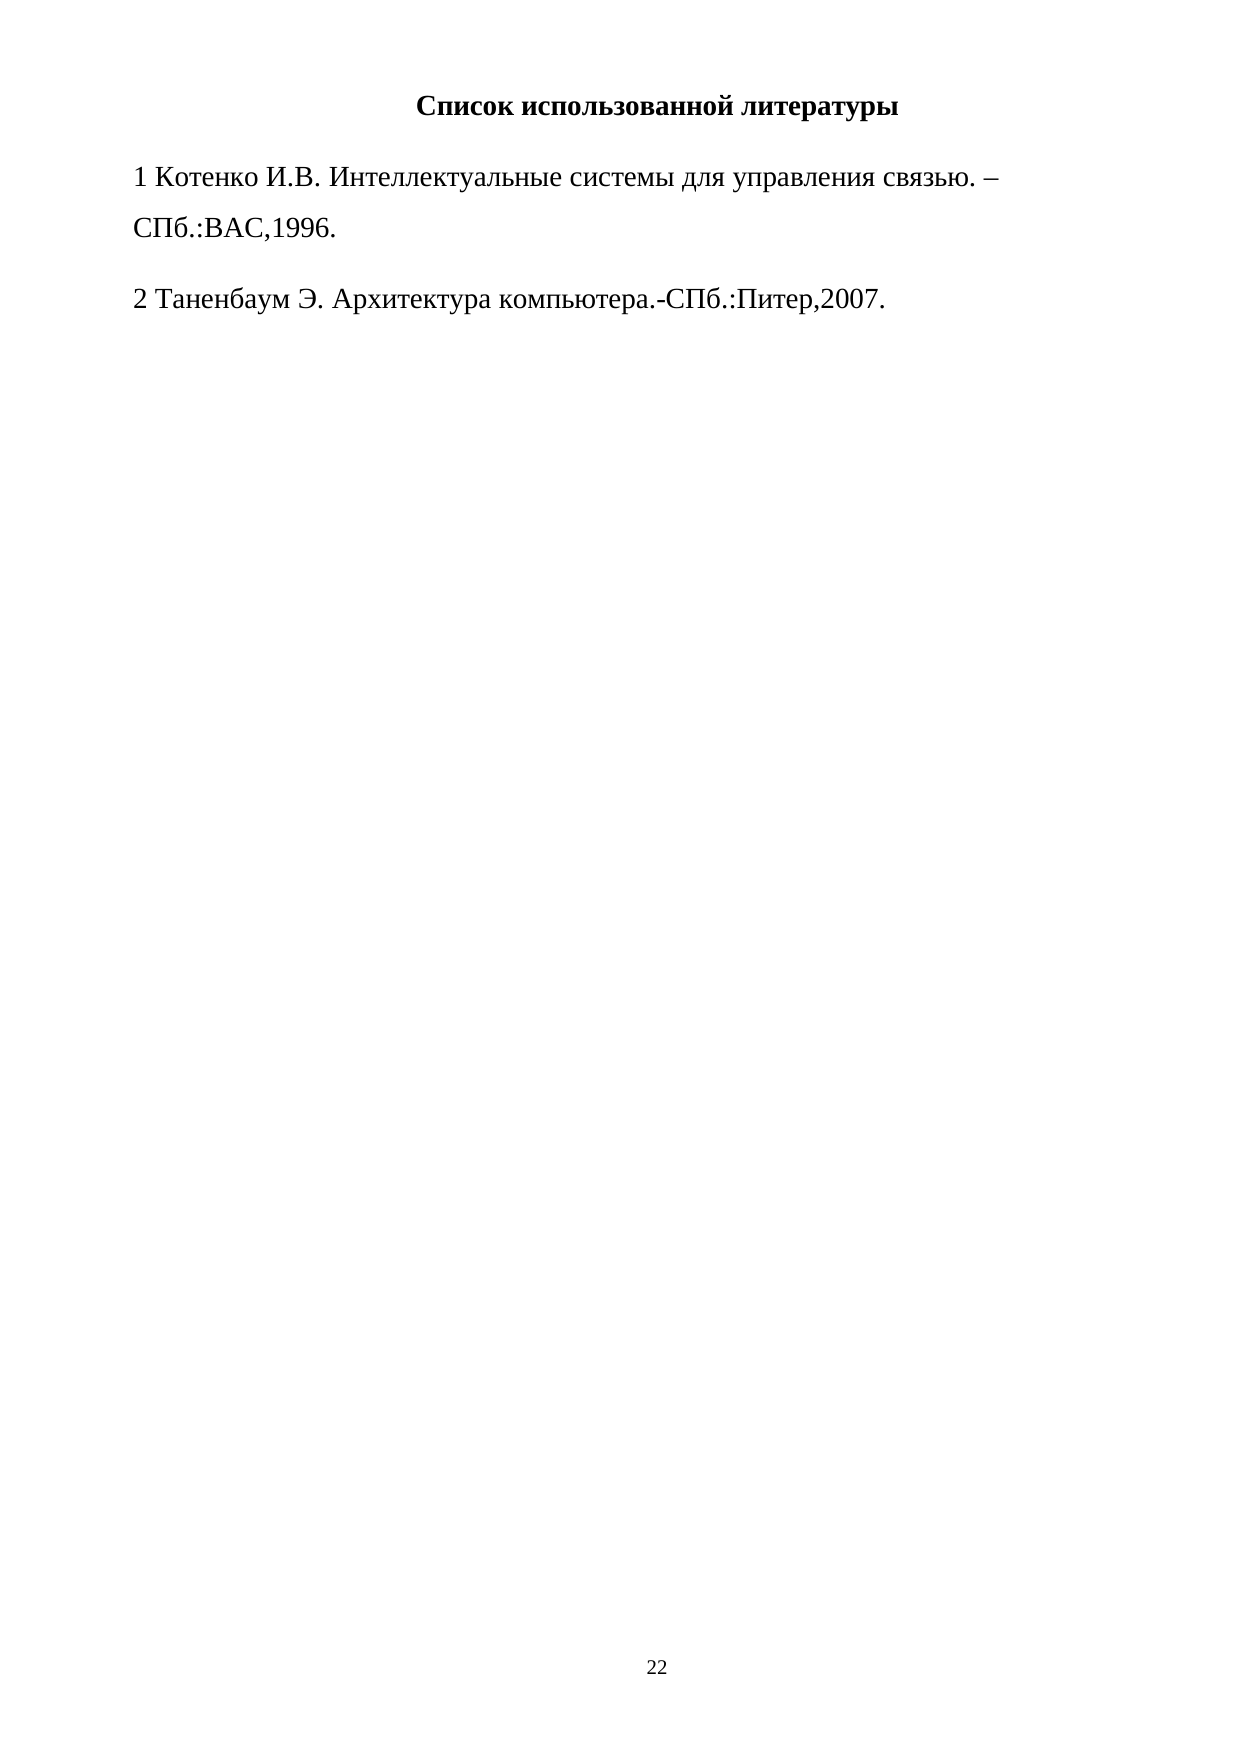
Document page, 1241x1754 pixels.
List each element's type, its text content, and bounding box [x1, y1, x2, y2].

text 2 Таненбаум Э. Архитектура компьютера.-СПб.:Питер,2007. [133, 281, 1181, 315]
text Список использованной литературы [133, 89, 1181, 122]
text 1 Котенко И.В. Интеллектуальные системы для управления связью. – СПб.:ВАС,1996. [133, 160, 1181, 244]
